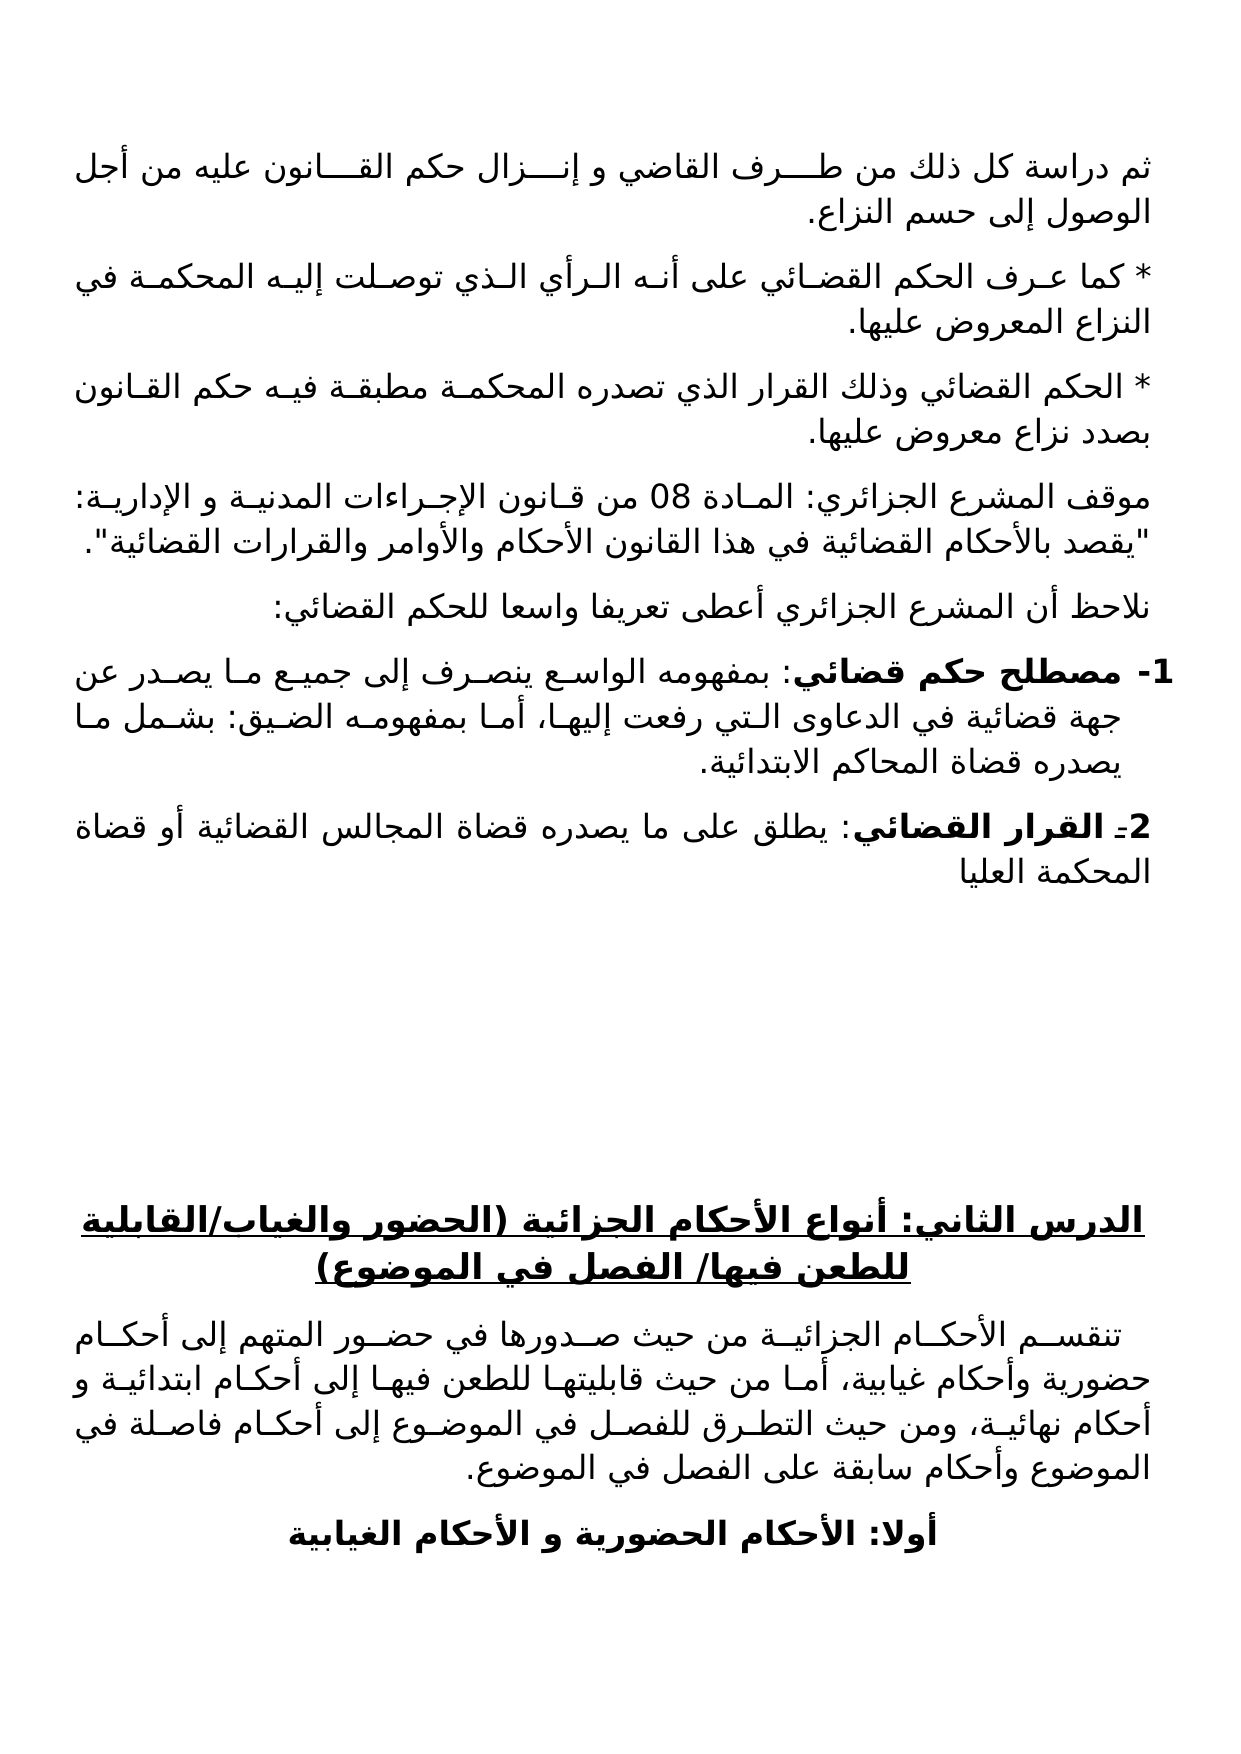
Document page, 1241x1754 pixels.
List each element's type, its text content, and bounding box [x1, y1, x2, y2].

list مصطلح حكم قضائي: بمفهومه الواسع ينصرف إلى جميع ما يصدر عن جهة قضائية في الدعاوى التي رفعت إليها، أما بمفهومه الضيق: بشمل ما يصدره قضاة المحاكم الابتدائية. [74, 653, 1137, 781]
text * الحكم القضائي وذلك القرار الذي تصدره المحكمة مطبقة فيه حكم القانون بصدد نزاع معروض عليها. [74, 368, 1152, 451]
text الدرس الثاني: أنواع الأحكام الجزائية (الحضور والغياب/القابلية للطعن فيها/ الفصل في الموضوع) [74, 1199, 1152, 1288]
text 2- القرار القضائي: يطلق على ما يصدره قضاة المجالس القضائية أو قضاة المحكمة العليا [74, 808, 1152, 891]
text * كما عرف الحكم القضائي على أنه الرأي الذي توصلت إليه المحكمة في النزاع المعروض عليها. [74, 258, 1152, 341]
text تنقسم الأحكام الجزائية من حيث صدورها في حضور المتهم إلى أحكام حضورية وأحكام غيابية، أما من حيث قابليتها للطعن فيها إلى أحكام ابتدائية و أحكام نهائية، ومن حيث التطرق للفصل في الموضوع إلى أحكام فاصلة في الموضوع وأحكام سابقة على الفصل في الموضوع. [74, 1315, 1152, 1488]
text موقف المشرع الجزائري: المادة 08 من قانون الإجراءات المدنية و الإدارية: "يقصد بالأحكام القضائية في هذا القانون الأحكام والأوامر والقرارات القضائية". [74, 478, 1152, 561]
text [74, 148, 1152, 231]
text أولا: الأحكام الحضورية و الأحكام الغيابية [74, 1514, 1152, 1553]
text نلاحظ أن المشرع الجزائري أعطى تعريفا واسعا للحكم القضائي: [74, 588, 1152, 626]
